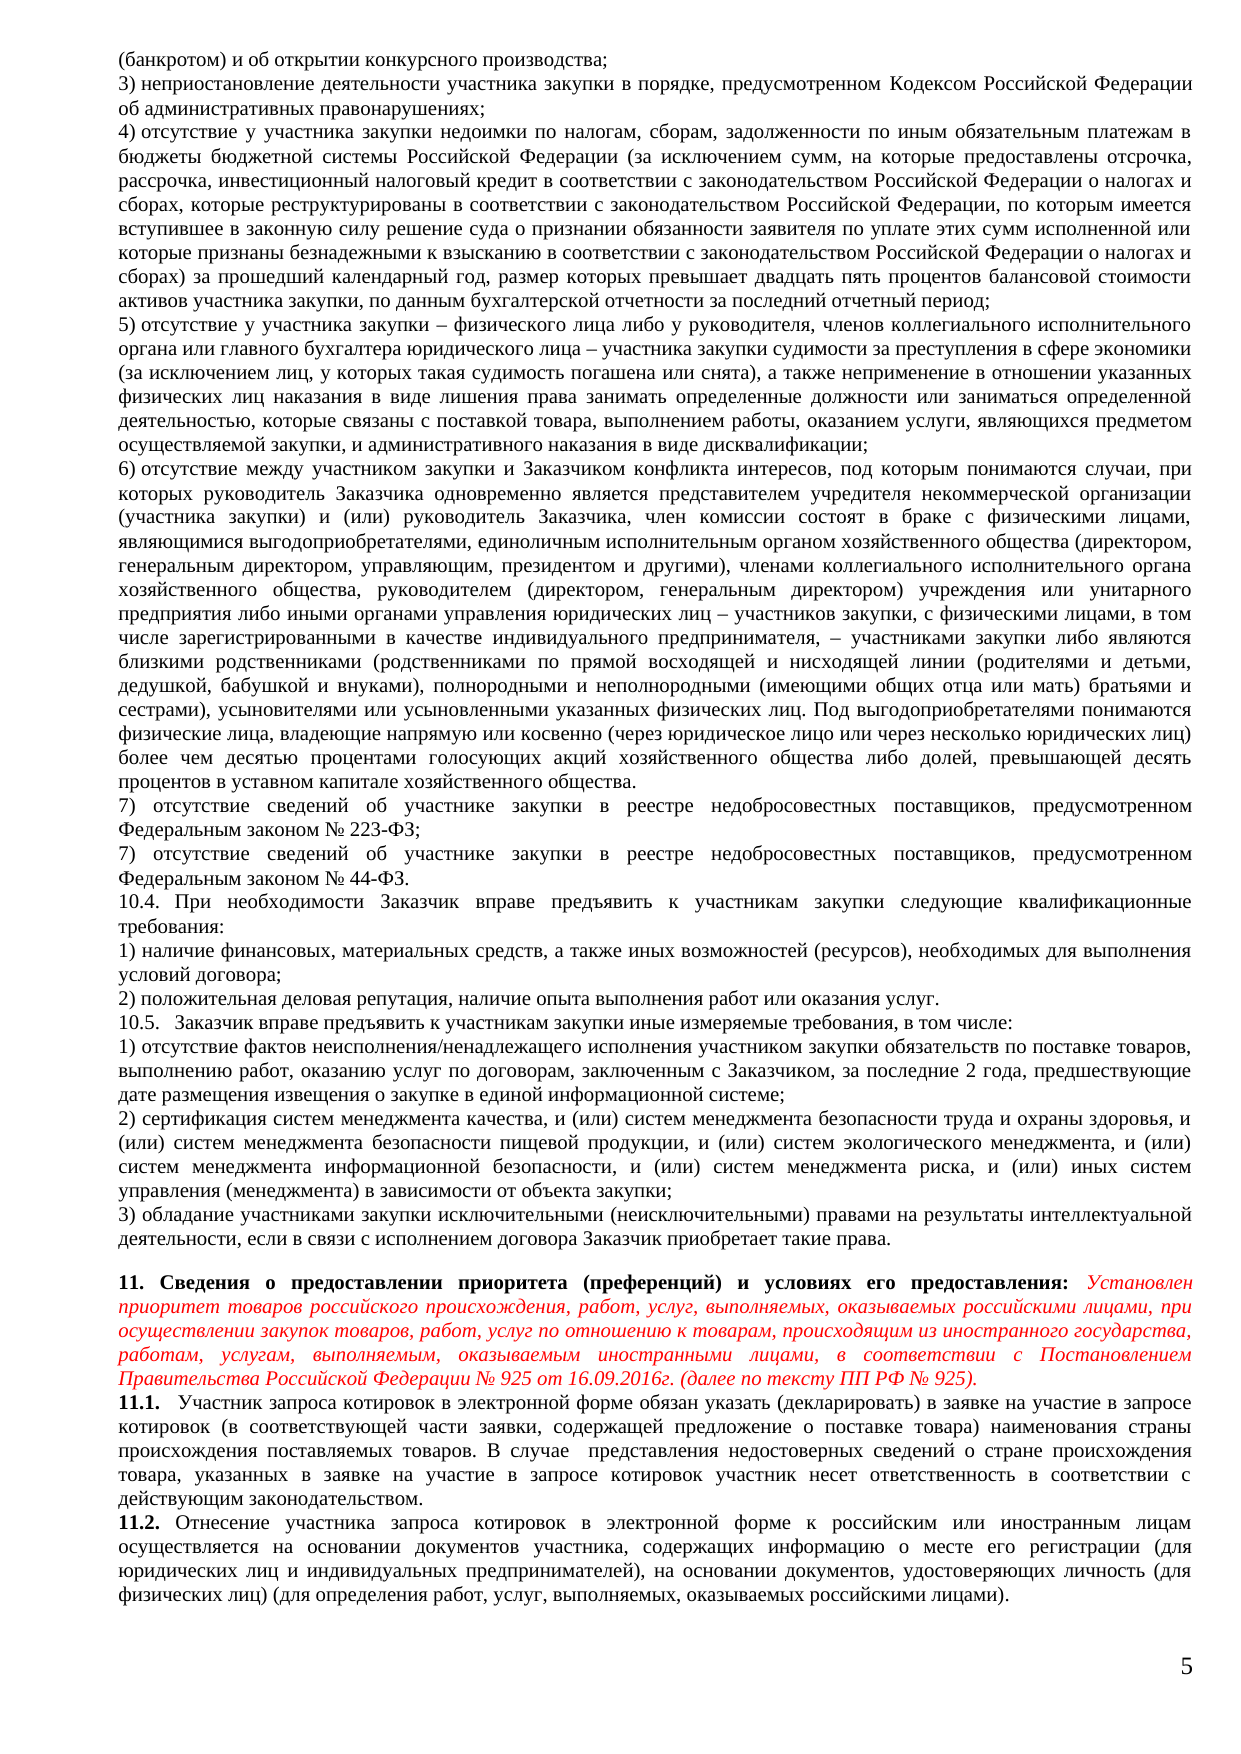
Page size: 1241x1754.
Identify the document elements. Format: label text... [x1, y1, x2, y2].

list Участник запроса котировок в электронной форме обязан указать (декларировать) в заявке на участие в запросе котировок (в соответствующей части заявки, содержащей предложение о поставке товара) наименования страны происхождения поставляемых товаров. В случае представления недостоверных сведений о стране происхождения товара, указанных в заявке на участие в запросе котировок участник несет ответственность в соответствии с действующим законодательством. [118, 1390, 1193, 1510]
text 7) отсутствие сведений об участнике закупки в реестре недобросовестных поставщиков, предусмотренном Федеральным законом № 223-ФЗ; [118, 793, 1193, 841]
text 2) сертификация систем менеджмента качества, и (или) систем менеджмента безопасности труда и охраны здоровья, и (или) систем менеджмента безопасности пищевой продукции, и (или) систем экологического менеджмента, и (или) систем менеджмента информационной безопасности, и (или) систем менеджмента риска, и (или) иных систем управления (менеджмента) в зависимости от объекта закупки; [118, 1106, 1193, 1202]
text 7) отсутствие сведений об участнике закупки в реестре недобросовестных поставщиков, предусмотренном Федеральным законом № 44-ФЗ. [118, 841, 1193, 889]
text 2) положительная деловая репутация, наличие опыта выполнения работ или оказания услуг. [118, 986, 1193, 1010]
text 11.2. Отнесение участника запроса котировок в электронной форме к российским или иностранным лицам осуществляется на основании документов участника, содержащих информацию о месте его регистрации (для юридических лиц и индивидуальных предпринимателей), на основании документов, удостоверяющих личность (для физических лиц) (для определения работ, услуг, выполняемых, оказываемых российскими лицами). [118, 1510, 1193, 1606]
text 3) неприостановление деятельности участника закупки в порядке, предусмотренном Кодексом Российской Федерации об административных правонарушениях; [118, 71, 1193, 119]
text 5) отсутствие у участника закупки – физического лица либо у руководителя, членов коллегиального исполнительного органа или главного бухгалтера юридического лица – участника закупки судимости за преступления в сфере экономики (за исключением лиц, у которых такая судимость погашена или снята), а также неприменение в отношении указанных физических лиц наказания в виде лишения права занимать определенные должности или заниматься определенной деятельностью, которые связаны с поставкой товара, выполнением работы, оказанием услуги, являющихся предметом осуществляемой закупки, и административного наказания в виде дисквалификации; [118, 312, 1193, 456]
text 1) наличие финансовых, материальных средств, а также иных возможностей (ресурсов), необходимых для выполнения условий договора; [118, 938, 1193, 986]
text 4) отсутствие у участника закупки недоимки по налогам, сборам, задолженности по иным обязательным платежам в бюджеты бюджетной системы Российской Федерации (за исключением сумм, на которые предоставлены отсрочка, рассрочка, инвестиционный налоговый кредит в соответствии с законодательством Российской Федерации о налогах и сборах, которые реструктурированы в соответствии с законодательством Российской Федерации, по которым имеется вступившее в законную силу решение суда о признании обязанности заявителя по уплате этих сумм исполненной или которые признаны безнадежными к взысканию в соответствии с законодательством Российской Федерации о налогах и сборах) за прошедший календарный год, размер которых превышает двадцать пять процентов балансовой стоимости активов участника закупки, по данным бухгалтерской отчетности за последний отчетный период; [118, 119, 1193, 312]
list Заказчик вправе предъявить к участникам закупки иные измеряемые требования, в том числе: [118, 1010, 1193, 1034]
text 3) обладание участниками закупки исключительными (неисключительными) правами на результаты интеллектуальной деятельности, если в связи с исполнением договора Заказчик приобретает такие права. [118, 1202, 1193, 1250]
text 1) отсутствие фактов неисполнения/ненадлежащего исполнения участником закупки обязательств по поставке товаров, выполнению работ, оказанию услуг по договорам, заключенным с Заказчиком, за последние 2 года, предшествующие дате размещения извещения о закупке в единой информационной системе; [118, 1034, 1193, 1106]
list При необходимости Заказчик вправе предъявить к участникам закупки следующие квалификационные требования: [118, 889, 1193, 938]
text 6) отсутствие между участником закупки и Заказчиком конфликта интересов, под которым понимаются случаи, при которых руководитель Заказчика одновременно является представителем учредителя некоммерческой организации (участника закупки) и (или) руководитель Заказчика, член комиссии состоят в браке с физическими лицами, являющимися выгодоприобретателями, единоличным исполнительным органом хозяйственного общества (директором, генеральным директором, управляющим, президентом и другими), членами коллегиального исполнительного органа хозяйственного общества, руководителем (директором, генеральным директором) учреждения или унитарного предприятия либо иными органами управления юридических лиц – участников закупки, с физическими лицами, в том числе зарегистрированными в качестве индивидуального предпринимателя, – участниками закупки либо являются близкими родственниками (родственниками по прямой восходящей и нисходящей линии (родителями и детьми, дедушкой, бабушкой и внуками), полнородными и неполнородными (имеющими общих отца или мать) братьями и сестрами), усыновителями или усыновленными указанных физических лиц. Под выгодоприобретателями понимаются физические лица, владеющие напрямую или косвенно (через юридическое лицо или через несколько юридических лиц) более чем десятью процентами голосующих акций хозяйственного общества либо долей, превышающей десять процентов в уставном капитале хозяйственного общества. [118, 456, 1193, 793]
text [118, 47, 1193, 71]
text 11. Сведения о предоставлении приоритета (преференций) и условиях его предоставления: Установлен приоритет товаров российского происхождения, работ, услуг, выполняемых, оказываемых российскими лицами, при осуществлении закупок товаров, работ, услуг по отношению к товарам, происходящим из иностранного государства, работам, услугам, выполняемым, оказываемым иностранными лицами, в соответствии с Постановлением Правительства Российской Федерации № 925 от 16.09.2016г. (далее по тексту ПП РФ № 925). [118, 1269, 1193, 1390]
